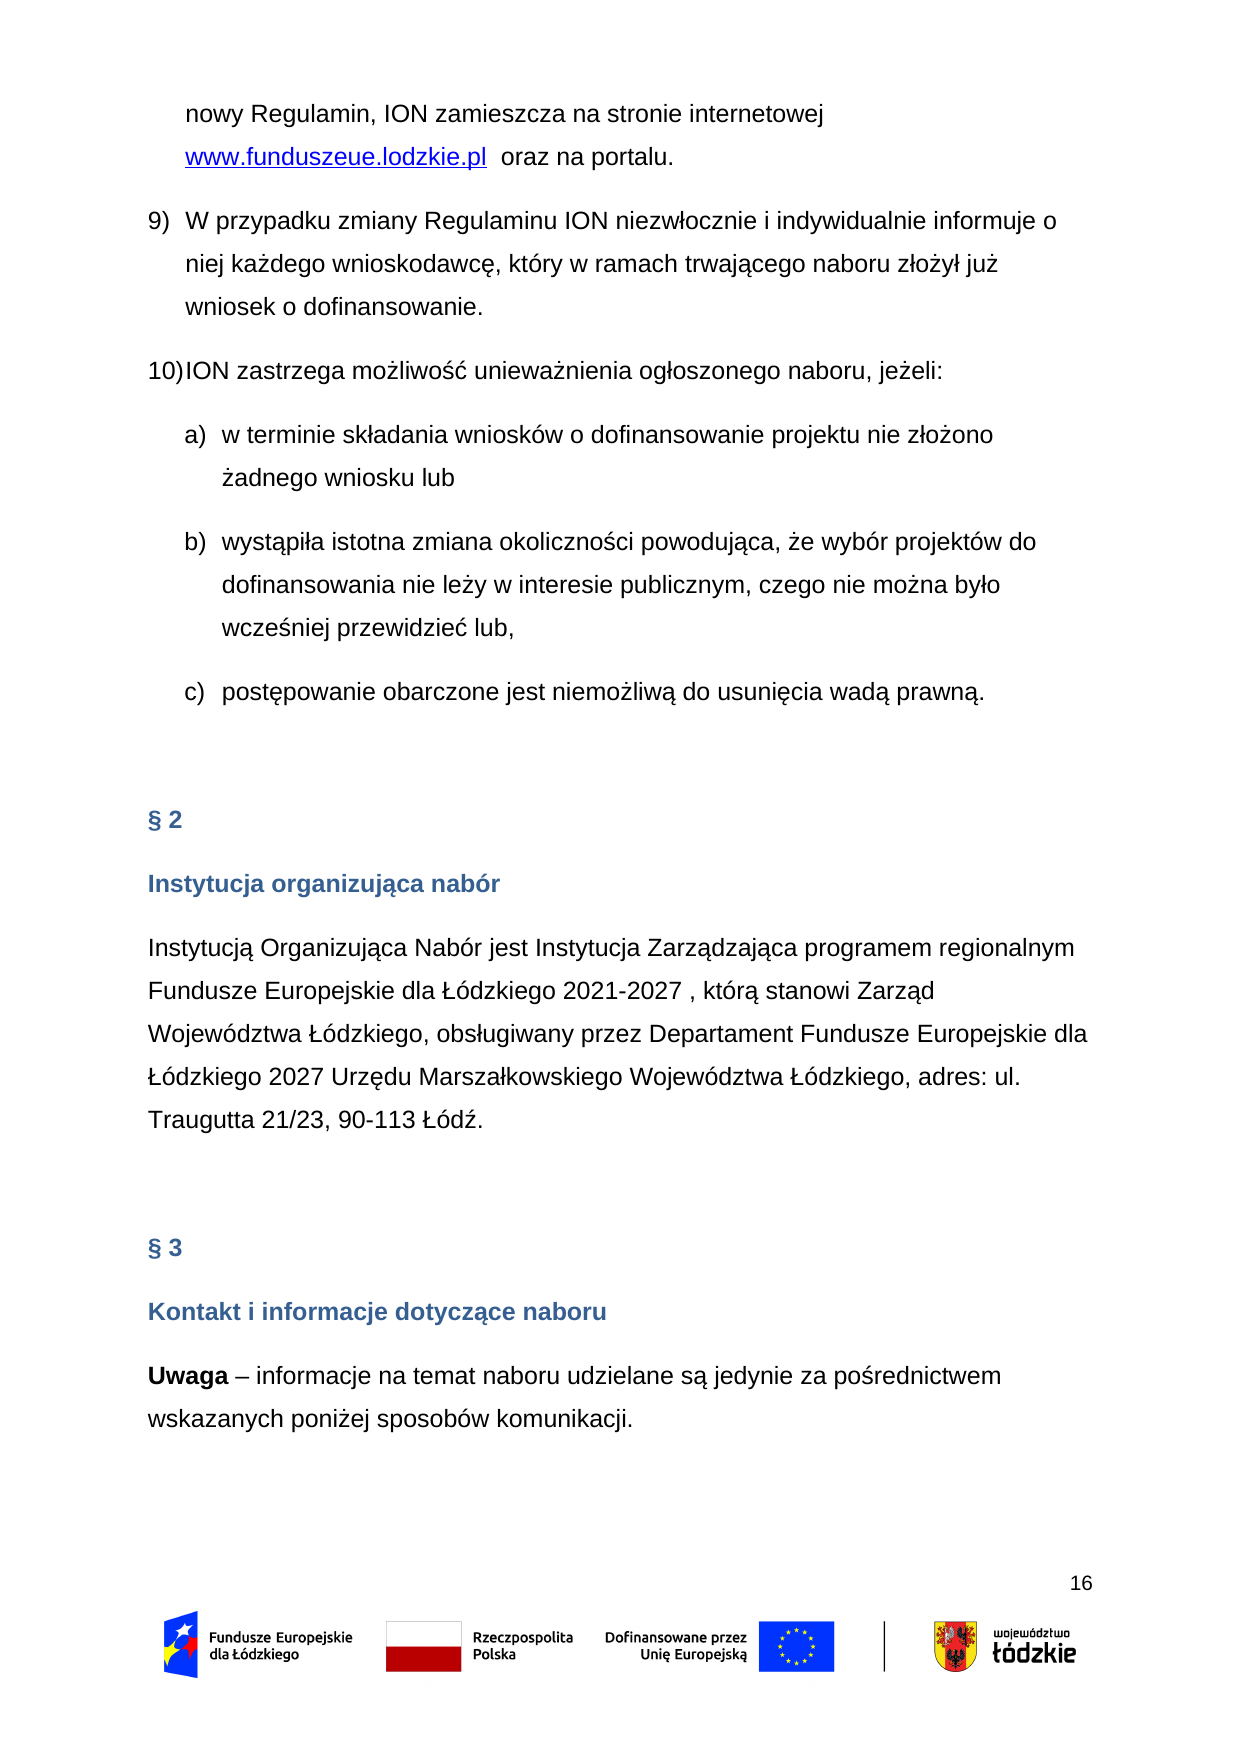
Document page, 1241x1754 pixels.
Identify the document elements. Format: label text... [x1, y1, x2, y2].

text Uwaga – informacje na temat naboru udzielane są jedynie za pośrednictwem wskazanych poniżej sposobów komunikacji. [148, 1361, 1092, 1433]
list W przypadku zmiany Regulaminu ION niezwłocznie i indywidualnie informuje o niej każdego wnioskodawcę, który w ramach trwającego naboru złożył już wniosek o dofinansowanie. [148, 206, 1092, 321]
list postępowanie obarczone jest niemożliwą do usunięcia wadą prawną. [184, 677, 1092, 706]
text § 3 [148, 1233, 1092, 1262]
subtitle Instytucja organizująca nabór [148, 869, 1092, 898]
list ION zastrzega możliwość unieważnienia ogłoszonego naboru, jeżeli: [148, 356, 1092, 385]
list w terminie składania wniosków o dofinansowanie projektu nie złożono żadnego wniosku lub [184, 420, 1092, 492]
subtitle Kontakt i informacje dotyczące naboru [148, 1297, 1092, 1326]
text § 2 [148, 805, 1092, 834]
text Instytucją Organizująca Nabór jest Instytucja Zarządzająca programem regionalnym Fundusze Europejskie dla Łódzkiego 2021-2027 , którą stanowi Zarząd Województwa Łódzkiego, obsługiwany przez Departament Fundusze Europejskie dla Łódzkiego 2027 Urzędu Marszałkowskiego Województwa Łódzkiego, adres: ul. Traugutta 21/23, 90-113 Łódź. [148, 933, 1092, 1134]
picture [147, 1594, 1093, 1695]
list wystąpiła istotna zmiana okoliczności powodująca, że wybór projektów do dofinansowania nie leży w interesie publicznym, czego nie można było wcześniej przewidzieć lub, [184, 527, 1092, 642]
